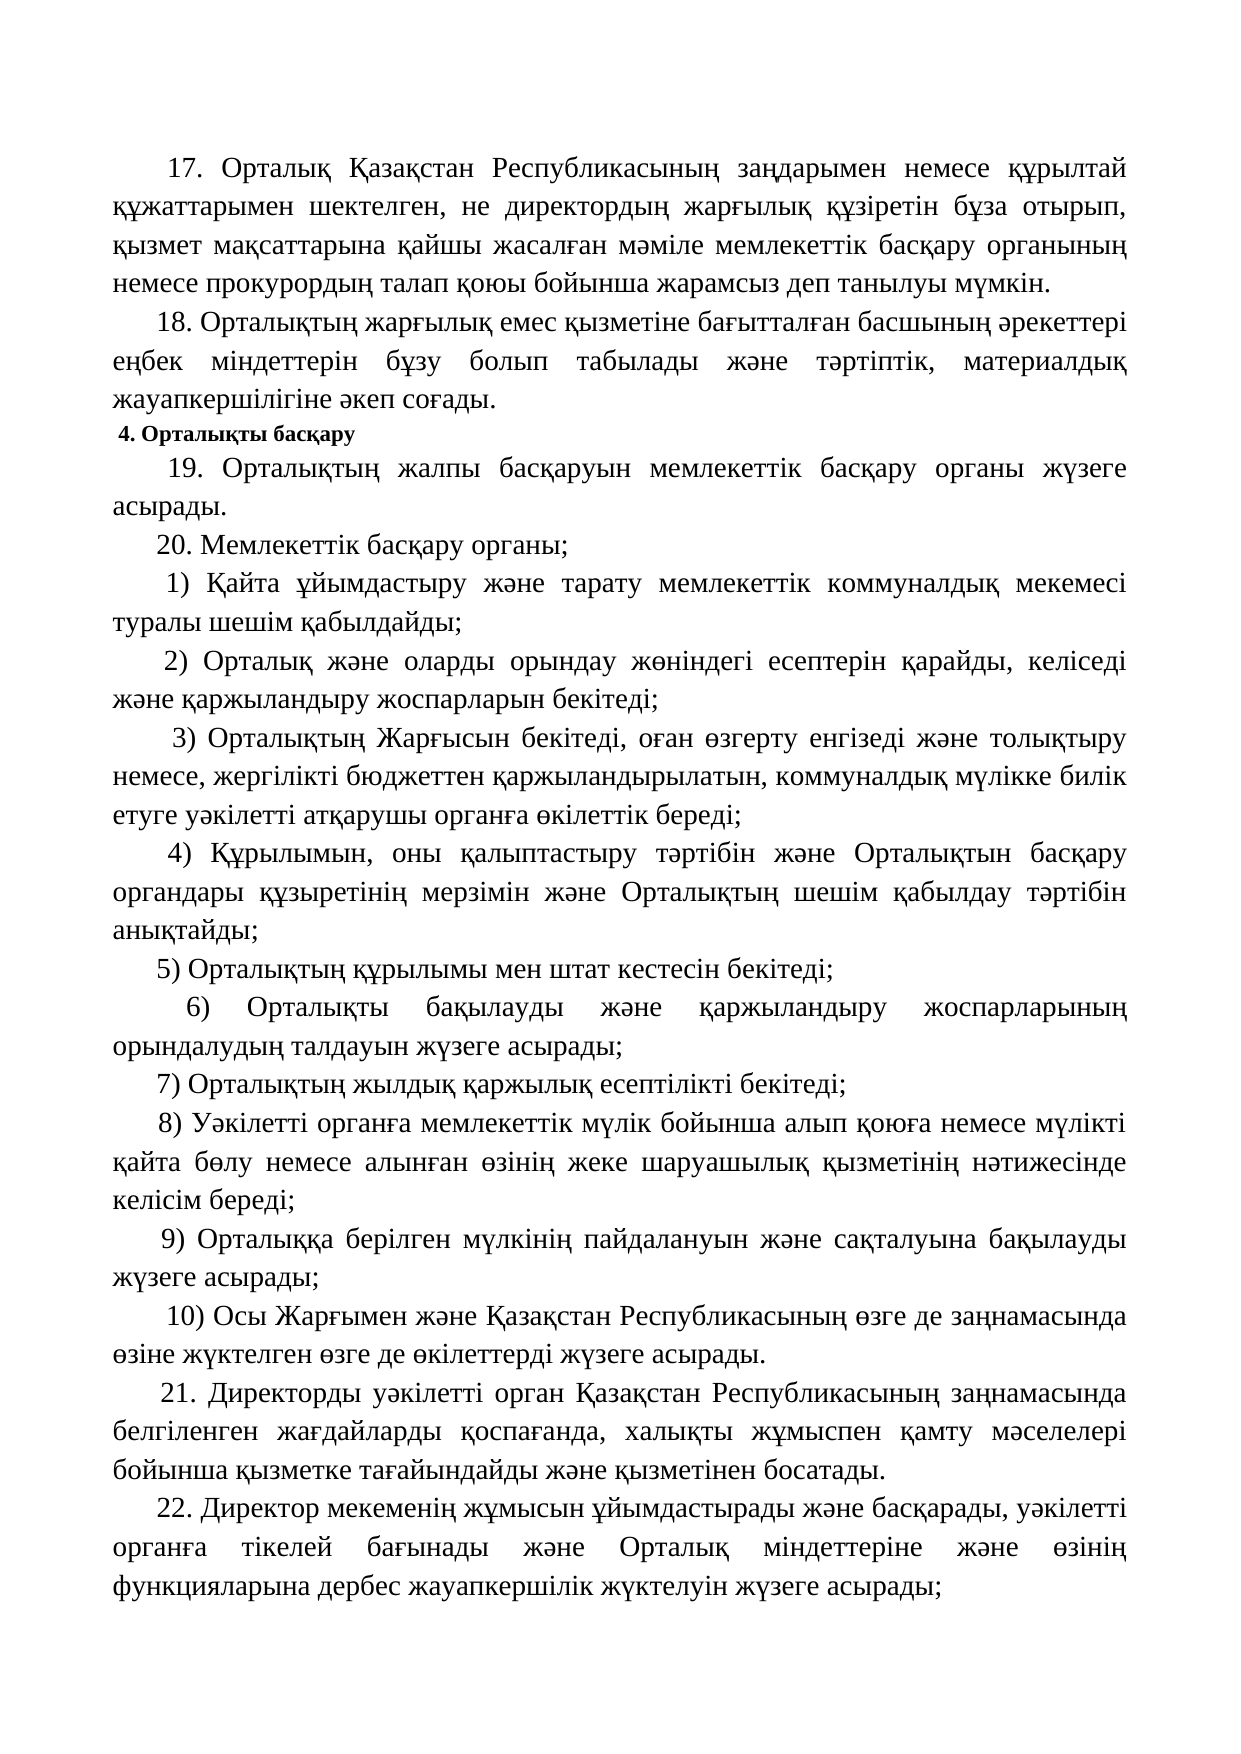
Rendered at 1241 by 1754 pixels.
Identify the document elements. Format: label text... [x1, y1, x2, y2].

text 19. Орталықтың жалпы басқаруын мемлекеттік басқару органы жүзеге асырады. [112, 450, 1128, 522]
text 17. Орталық Қазақстан Республикасының заңдарымен немесе құрылтай құжаттарымен шектелген, не директордың жарғылық құзіретін бұза отырып, қызмет мақсаттарына қайшы жасалған мәміле мемлекеттік басқару органының немесе прокурордың талап қоюы бойынша жарамсыз деп танылуы мүмкін. [112, 150, 1128, 299]
text 21. Директорды уәкілетті орган Қазақстан Республикасының заңнамасында белгіленген жағдайларды қоспағанда, халықты жұмыспен қамту мәселелері бойынша қызметке тағайындайды және қызметінен босатады. [112, 1375, 1128, 1486]
text 7) Орталықтың жылдық қаржылық есептілікті бекітеді; [112, 1067, 1128, 1100]
text 1) Қайта ұйымдастыру және тарату мемлекеттік коммуналдық мекемесі туралы шешім қабылдайды; [112, 566, 1128, 638]
text 18. Орталықтың жарғылық емес қызметіне бағытталған басшының әрекеттері еңбек міндеттерін бұзу болып табылады және тәртіптік, материалдық жауапкершілігіне әкеп соғады. [112, 304, 1128, 415]
text 3) Орталықтың Жарғысын бекітеді, оған өзгерту енгізеді және толықтыру немесе, жергілікті бюджеттен қаржыландырылатын, коммуналдық мүлікке билік етуге уәкілетті атқарушы органға өкілеттік береді; [112, 720, 1128, 830]
text 4) Құрылымын, оны қалыптастыру тәртібін және Орталықтын басқару органдары құзыретінің мерзімін және Орталықтың шешім қабылдау тәртібін анықтайды; [112, 835, 1128, 946]
text 4. Орталықты басқару [112, 420, 1128, 446]
text 9) Орталыққа берілген мүлкінің пайдалануын және сақталуына бақылауды жүзеге асырады; [112, 1221, 1128, 1293]
text 6) Орталықты бақылауды және қаржыландыру жоспарларының орындалудың талдауын жүзеге асырады; [112, 989, 1128, 1062]
text 5) Орталықтың құрылымы мен штат кестесін бекітеді; [112, 951, 1128, 984]
text 20. Мемлекеттік басқару органы; [112, 527, 1128, 561]
text 22. Директор мекеменің жұмысын ұйымдастырады және басқарады, уәкілетті органға тікелей бағынады және Орталық міндеттеріне және өзінің функцияларына дербес жауапкершілік жүктелуін жүзеге асырады; [112, 1491, 1128, 1601]
text 8) Уәкілетті органға мемлекеттік мүлік бойынша алып қоюға немесе мүлікті қайта бөлу немесе алынған өзінің жеке шаруашылық қызметінің нәтижесінде келісім береді; [112, 1105, 1128, 1216]
text 2) Орталық және оларды орындау жөніндегі есептерін қарайды, келіседі және қаржыландыру жоспарларын бекітеді; [112, 643, 1128, 715]
text 10) Осы Жарғымен және Қазақстан Республикасының өзге де заңнамасында өзіне жүктелген өзге де өкілеттерді жүзеге асырады. [112, 1298, 1128, 1370]
